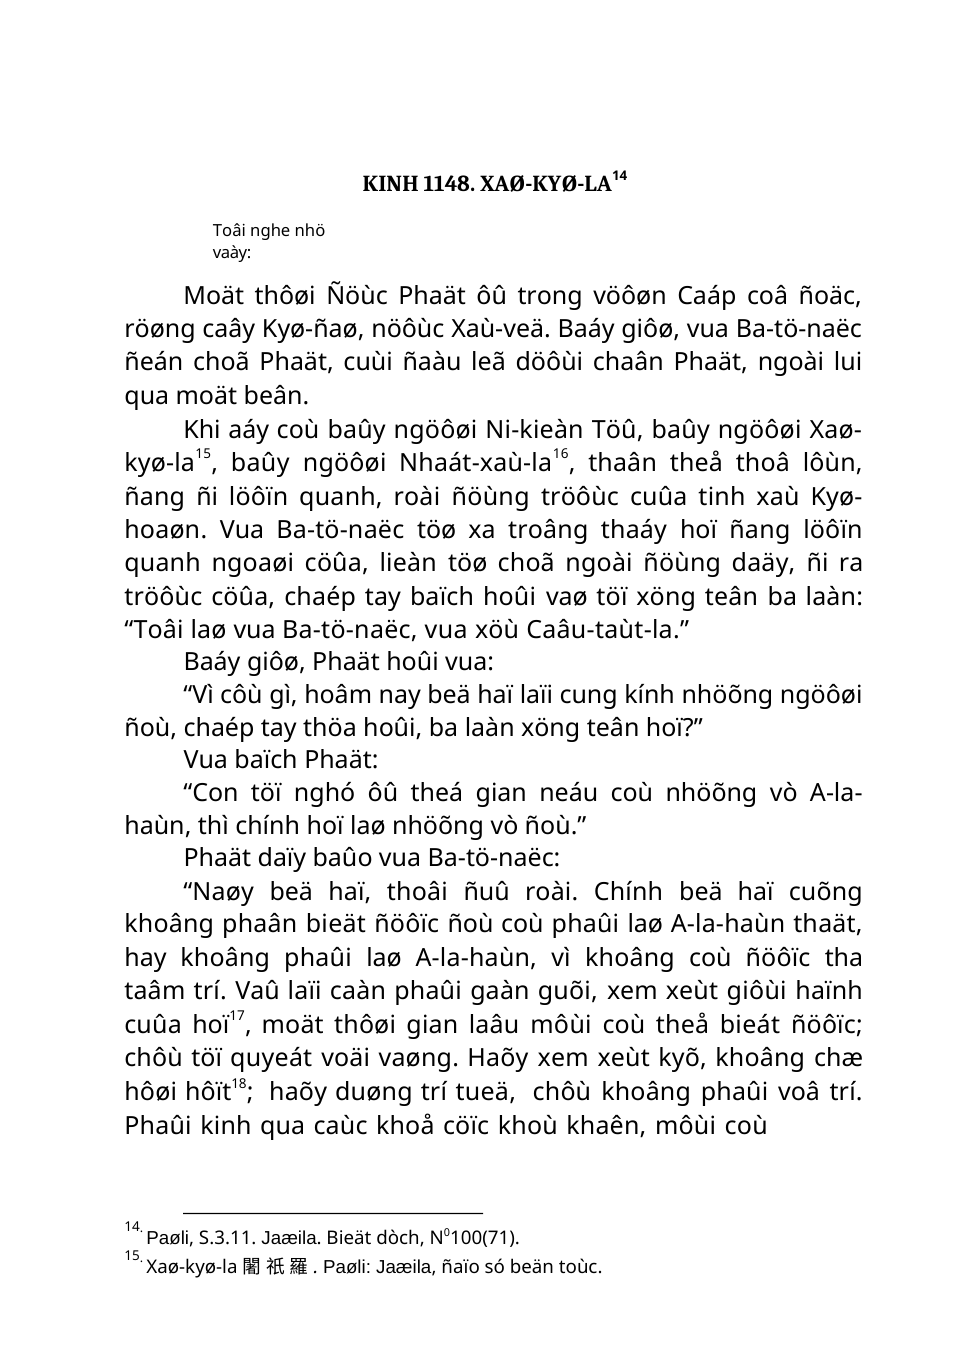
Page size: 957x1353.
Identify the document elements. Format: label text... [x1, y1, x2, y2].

text “Con töï nghó ôû theá gian neáu coù nhöõng vò A-la-haùn, thì chính hoï laø nhöõng vò ñoù.” [124, 775, 863, 842]
text Khi aáy coù baûy ngöôøi Ni-kieàn Töû, baûy ngöôøi Xaø-kyø-la15, baûy ngöôøi Nhaát-xaù-la16, thaân theå thoâ lôùn, ñang ñi löôïn quanh, roài ñöùng tröôùc cuûa tinh xaù Kyø-hoaøn. Vua Ba-tö-naëc töø xa troâng thaáy hoï ñang löôïn quanh ngoaøi cöûa, lieàn töø choã ngoài ñöùng daäy, ñi ra tröôùc cöûa, chaép tay baïch hoûi vaø töï xöng teân ba laàn: “Toâi laø vua Ba-tö-naëc, vua xöù Caâu-taùt-la.” [124, 412, 863, 646]
text Vua baïch Phaät: [183, 743, 875, 775]
text Moät thôøi Ñöùc Phaät ôû trong vöôøn Caáp coâ ñoäc, röøng caây Kyø-ñaø, nöôùc Xaù-veä. Baáy giôø, vua Ba-tö-naëc ñeán choã Phaät, cuùi ñaàu leã döôùi chaân Phaät, ngoài lui qua moät beân. [124, 278, 863, 412]
text Phaät daïy baûo vua Ba-tö-naëc: [183, 842, 875, 873]
text 15. Xaø-kyø-la 闍 祇 羅 . Paøli: Jaæila, ñaïo só beän toùc. [124, 1250, 875, 1279]
text Toâi nghe nhö vaày: [213, 218, 339, 264]
text 14. Paøli, S.3.11. Jaæila. Bieät dòch, N0100(71). [124, 1217, 875, 1250]
text “Vì côù gì, hoâm nay beä haï laïi cung kính nhöõng ngöôøi ñoù, chaép tay thöa hoûi, ba laàn xöng teân hoï?” [124, 677, 863, 743]
text “Naøy beä haï, thoâi ñuû roài. Chính beä haï cuõng khoâng phaân bieät ñöôïc ñoù coù phaûi laø A-la-haùn thaät, hay khoâng phaûi laø A-la-haùn, vì khoâng coù ñöôïc tha taâm trí. Vaû laïi caàn phaûi gaàn guõi, xem xeùt giôùi haïnh cuûa hoï17, moät thôøi gian laâu môùi coù theå bieát ñöôïc; chôù töï quyeát voäi vaøng. Haõy xem xeùt kyõ, khoâng chæ hôøi hôït18; haõy duøng trí tueä, chôù khoâng phaûi voâ trí. Phaûi kinh qua caùc khoå cöïc khoù khaên, môùi coù [124, 873, 863, 1141]
text KINH 1148. XAØ-KYØ-LA14 [362, 167, 875, 198]
text Baáy giôø, Phaät hoûi vua: [183, 646, 875, 677]
